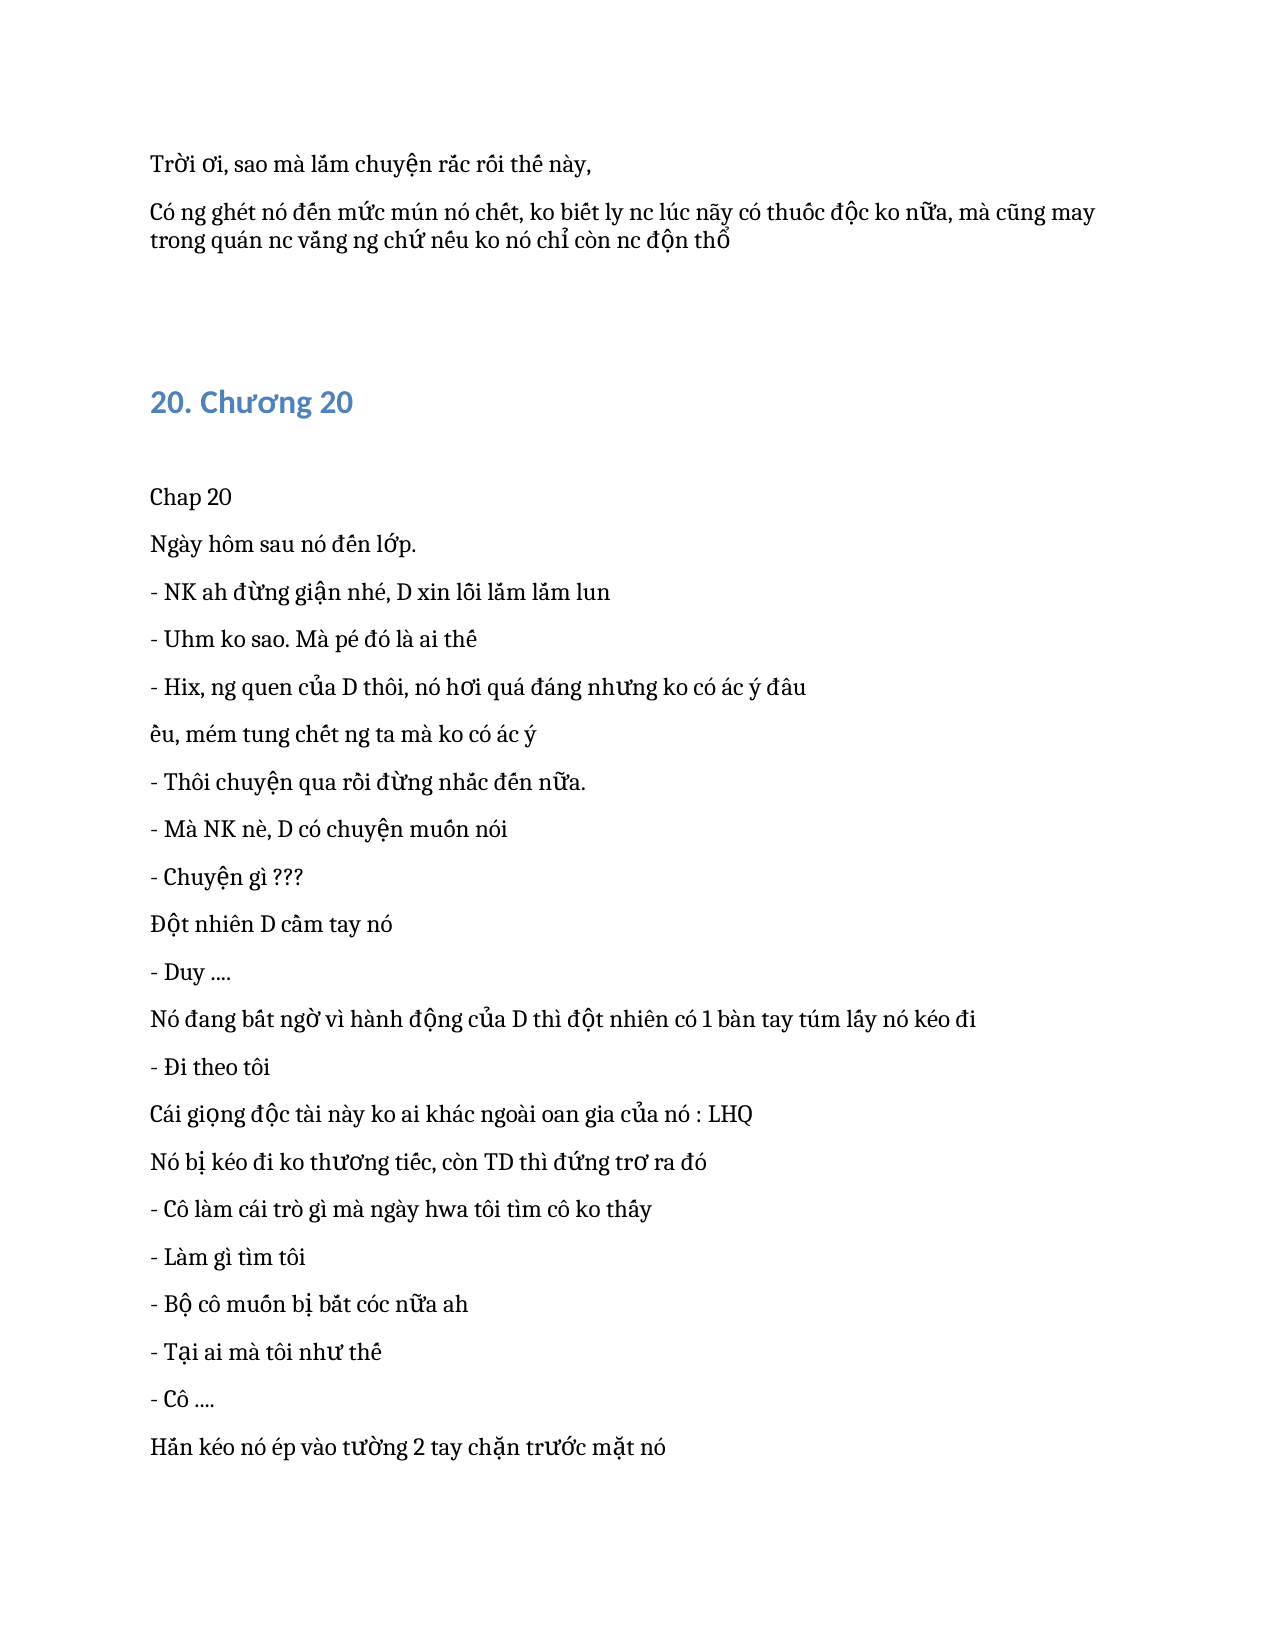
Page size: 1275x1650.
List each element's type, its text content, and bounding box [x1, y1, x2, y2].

text - Bộ cô muốn bị bắt cóc nữa ah [150, 1290, 1125, 1319]
text Trời ơi, sao mà lắm chuyện rắc rối thế này, [150, 150, 1125, 179]
text - NK ah đừng giận nhé, D xin lỗi lắm lắm lun [150, 578, 1125, 607]
text ều, mém tung chết ng ta mà ko có ác ý [150, 720, 1125, 749]
text Nó đang bất ngờ vì hành động của D thì đột nhiên có 1 bàn tay túm lấy nó kéo đi [150, 1005, 1125, 1034]
text Cái giọng độc tài này ko ai khác ngoài oan gia của nó : LHQ [150, 1100, 1125, 1129]
text Ngày hôm sau nó đến lớp. [150, 530, 1125, 559]
text - Duy .... [150, 958, 1125, 987]
text Có ng ghét nó đến mức mún nó chết, ko biết ly nc lúc nãy có thuốc độc ko nữa, mà cũng may trong quán nc vắng ng chứ nếu ko nó chỉ còn nc độn thổ [150, 197, 1125, 255]
text - Chuyện gì ??? [150, 863, 1125, 892]
text - Uhm ko sao. Mà pé đó là ai thế [150, 625, 1125, 654]
subtitle 20. Chương 20 [150, 381, 1125, 422]
text - Hix, ng quen của D thôi, nó hơi quá đáng nhưng ko có ác ý đâu [150, 673, 1125, 702]
text Nó bị kéo đi ko thương tiếc, còn TD thì đứng trơ ra đó [150, 1148, 1125, 1177]
text Chap 20 [150, 425, 1125, 512]
text - Cô .... [150, 1385, 1125, 1414]
text - Đi theo tôi [150, 1053, 1125, 1082]
text Đột nhiên D cầm tay nó [150, 910, 1125, 939]
text - Làm gì tìm tôi [150, 1243, 1125, 1272]
text - Thôi chuyện qua rồi đừng nhắc đến nữa. [150, 768, 1125, 797]
text - Mà NK nè, D có chuyện muốn nói [150, 815, 1125, 844]
text - Cô làm cái trò gì mà ngày hwa tôi tìm cô ko thấy [150, 1195, 1125, 1224]
text Hắn kéo nó ép vào tường 2 tay chặn trước mặt nó [150, 1433, 1125, 1462]
text - Tại ai mà tôi như thế [150, 1338, 1125, 1367]
